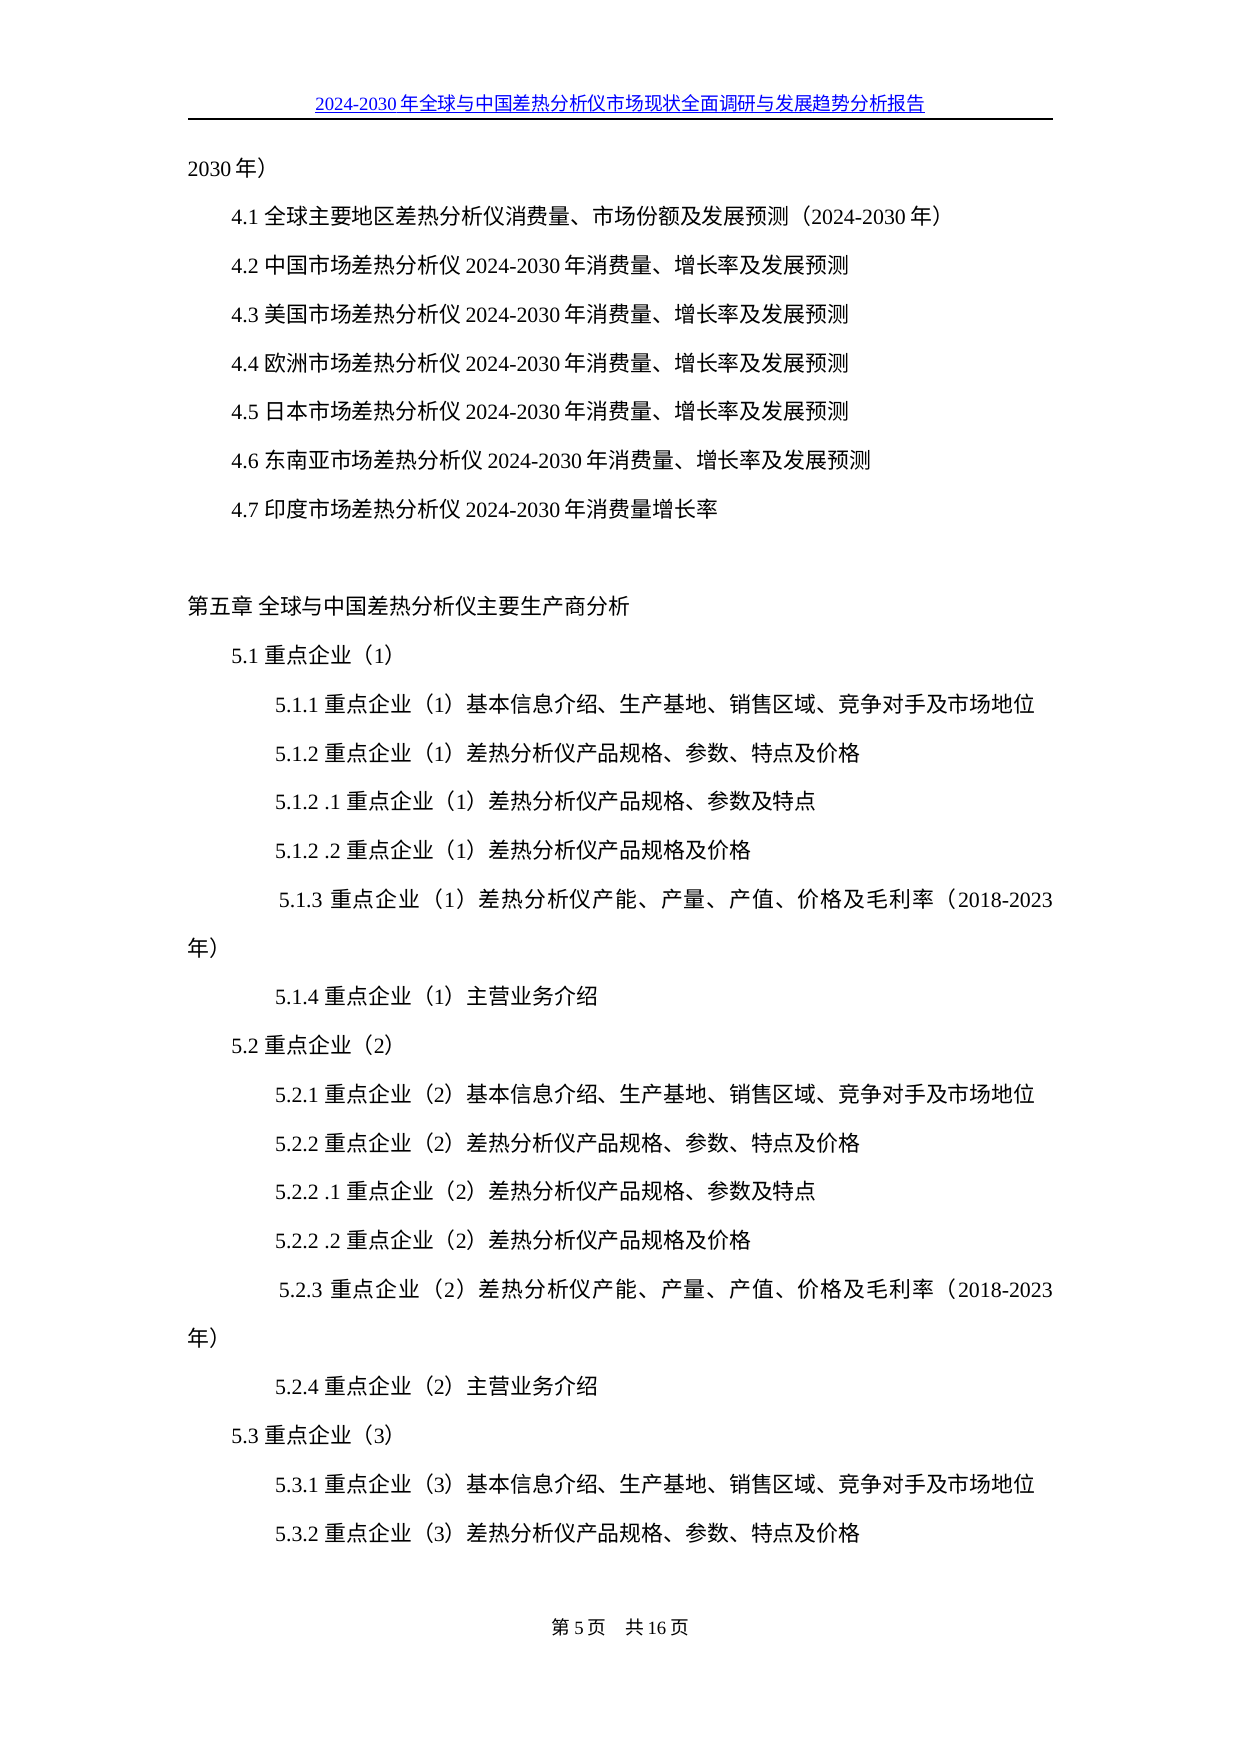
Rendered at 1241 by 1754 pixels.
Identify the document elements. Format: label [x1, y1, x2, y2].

text [187, 150, 1053, 1548]
